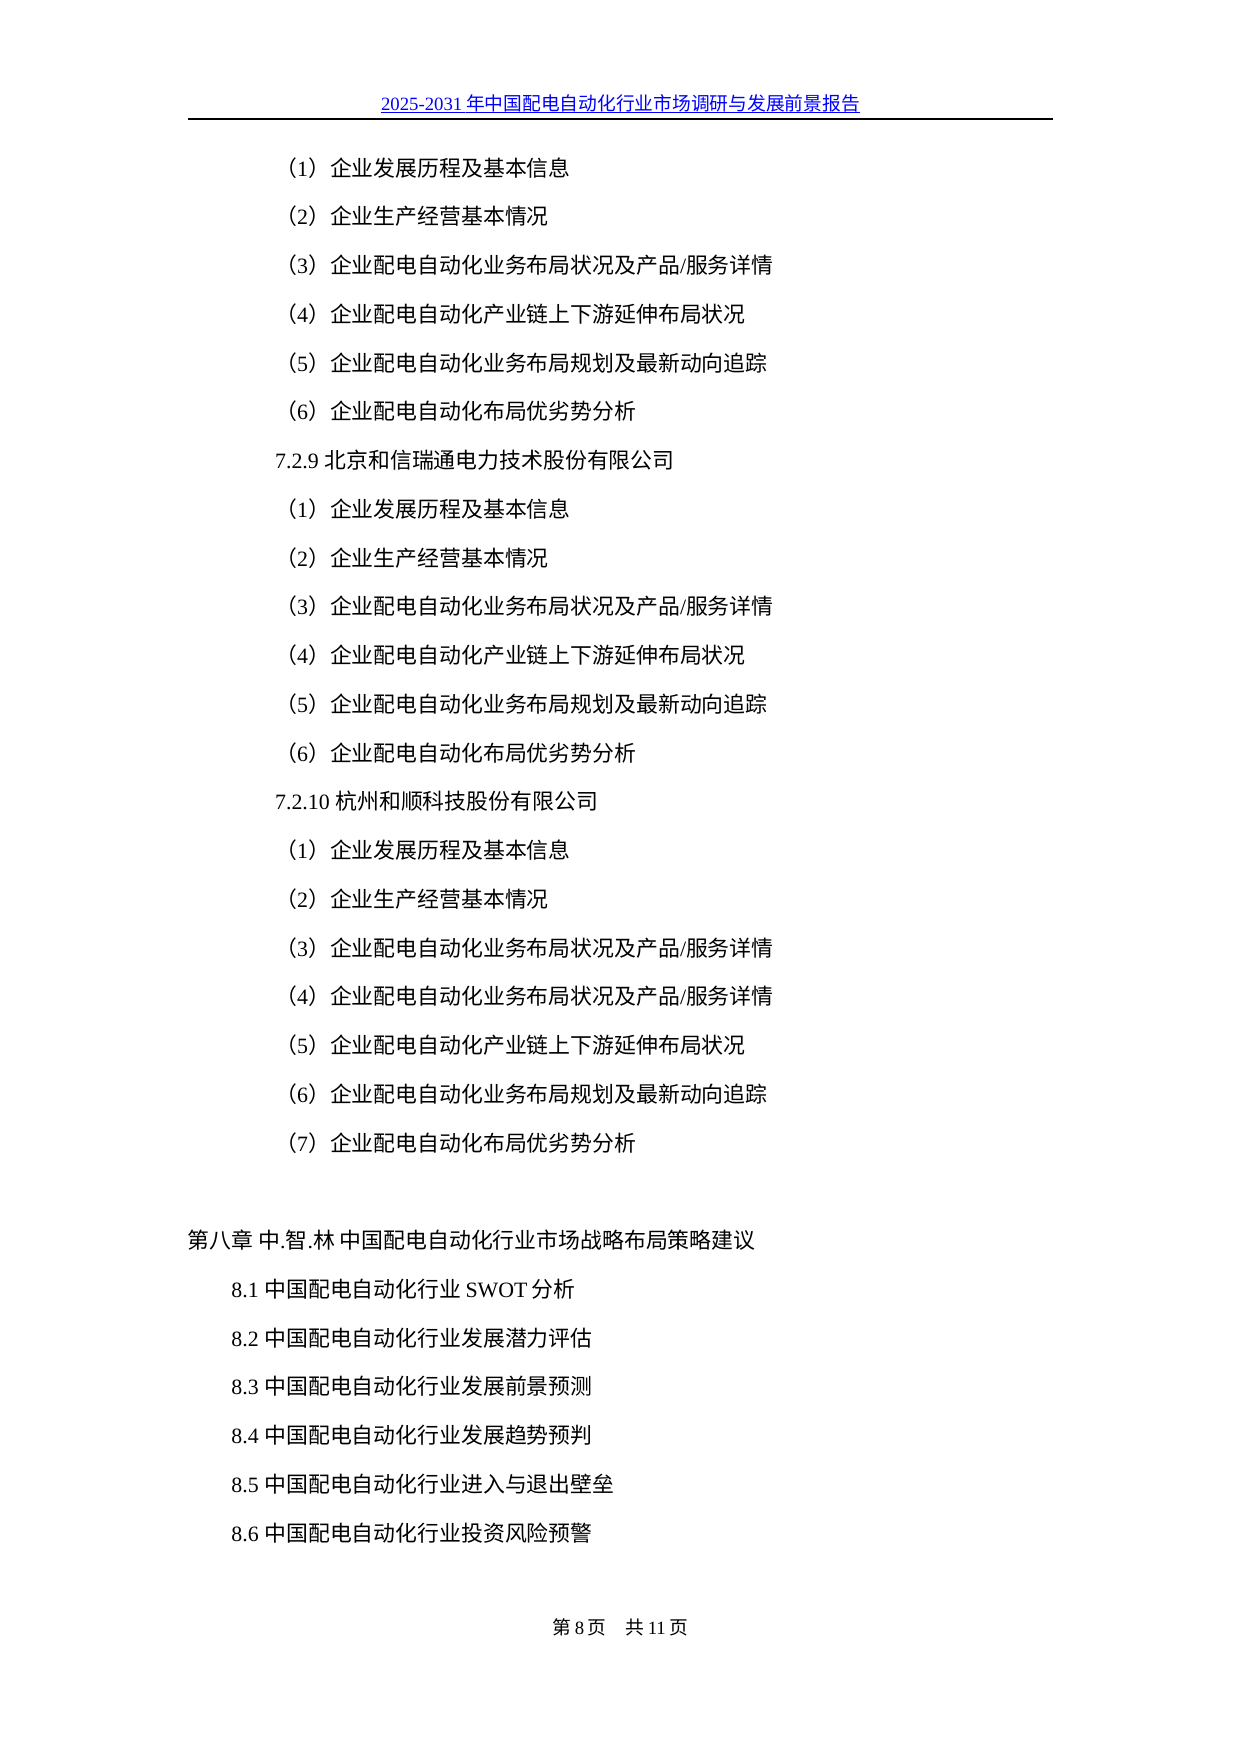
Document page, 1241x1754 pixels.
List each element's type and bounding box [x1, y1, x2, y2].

text [187, 150, 1053, 1548]
